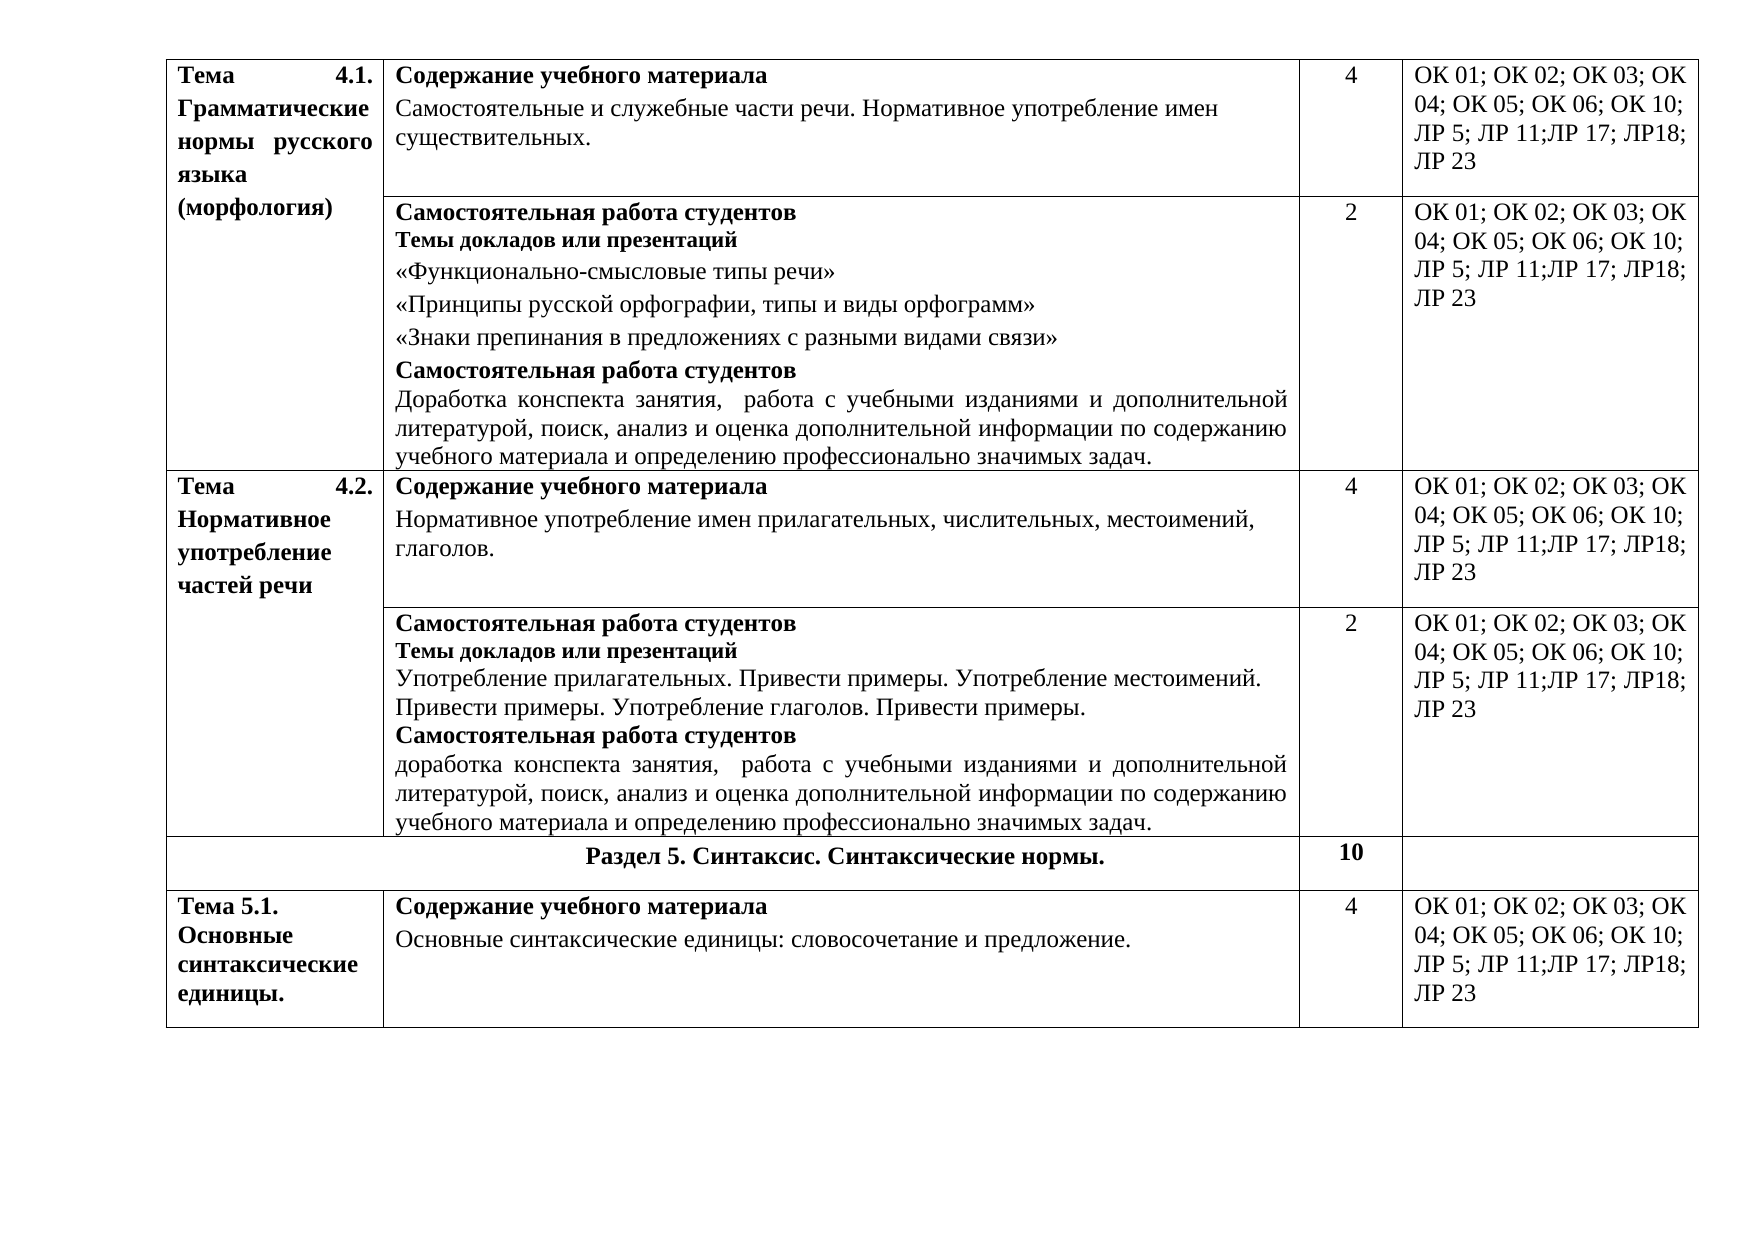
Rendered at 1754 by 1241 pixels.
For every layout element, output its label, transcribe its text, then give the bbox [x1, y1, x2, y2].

table_cell Самостоятельная работа студентов Темы докладов или презентаций Употребление прилагательных. Привести примеры. Употребление местоимений. Привести примеры. Употребление глаголов. Привести примеры. Самостоятельная работа студентов доработка конспекта занятия, работа с учебными изданиями и дополнительной литературой, поиск, анализ и оценка дополнительной информации по содержанию учебного материала и определению профессионально значимых задач. [384, 608, 1299, 836]
table_cell 10 [1300, 837, 1402, 890]
table_cell Тема 4.2. Нормативное употребление частей речи [167, 471, 383, 836]
table_cell Содержание учебного материала Самостоятельные и служебные части речи. Нормативное употребление имен существительных. [384, 60, 1299, 196]
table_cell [167, 891, 383, 1027]
table_cell 2 [1300, 608, 1402, 836]
table_cell 2 [1300, 197, 1402, 470]
table_cell Тема 4.1. Грамматические нормы русского языка (морфология) [167, 60, 383, 470]
table_cell 4 [1300, 471, 1402, 607]
table_cell 4 [1300, 891, 1402, 1027]
table_cell Содержание учебного материала Основные синтаксические единицы: словосочетание и предложение. [384, 891, 1299, 1027]
table_cell ОК 01; ОК 02; ОК 03; ОК 04; ОК 05; ОК 06; ОК 10; ЛР 5; ЛР 11;ЛР 17; ЛР18; ЛР 23 [1403, 197, 1698, 470]
table_cell 4 [1300, 60, 1402, 196]
table_cell ОК 01; ОК 02; ОК 03; ОК 04; ОК 05; ОК 06; ОК 10; ЛР 5; ЛР 11;ЛР 17; ЛР18; ЛР 23 [1403, 471, 1698, 607]
table_cell Раздел 5. Синтаксис. Синтаксические нормы. [167, 837, 1299, 890]
table_cell ОК 01; ОК 02; ОК 03; ОК 04; ОК 05; ОК 06; ОК 10; ЛР 5; ЛР 11;ЛР 17; ЛР18; ЛР 23 [1403, 608, 1698, 836]
table_cell Содержание учебного материала Нормативное употребление имен прилагательных, числительных, местоимений, глаголов. [384, 471, 1299, 607]
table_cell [1403, 60, 1698, 196]
table_cell [1403, 837, 1698, 890]
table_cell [1403, 891, 1698, 1027]
table_cell Самостоятельная работа студентов Темы докладов или презентаций «Функционально-смысловые типы речи» «Принципы русской орфографии, типы и виды орфограмм» «Знаки препинания в предложениях с разными видами связи» Самостоятельная работа студентов Доработка конспекта занятия, работа с учебными изданиями и дополнительной литературой, поиск, анализ и оценка дополнительной информации по содержанию учебного материала и определению профессионально значимых задач. [384, 197, 1299, 470]
